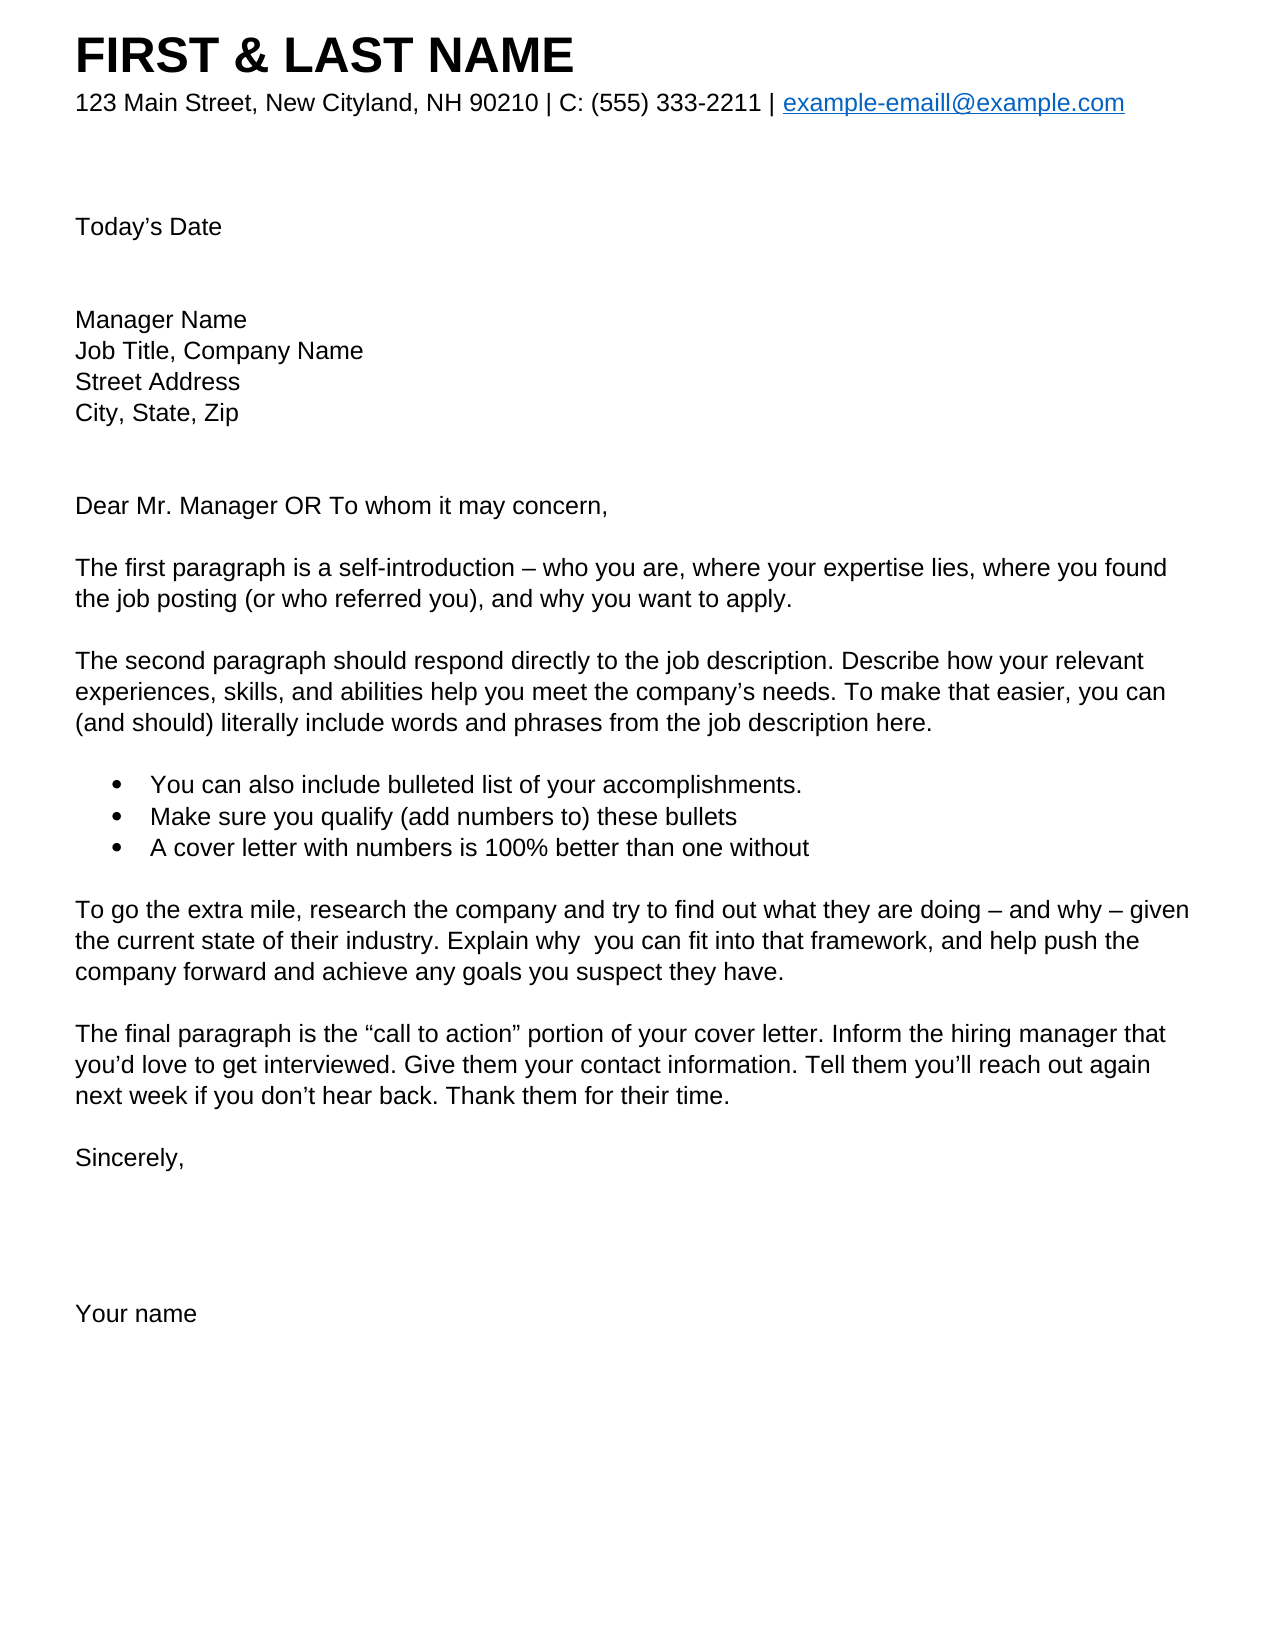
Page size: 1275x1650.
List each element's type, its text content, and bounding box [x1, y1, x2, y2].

text Dear Mr. Manager OR To whom it may concern, [75, 491, 1200, 520]
text Today’s Date [75, 212, 1200, 241]
list A cover letter with numbers is 100% better than one without [112, 833, 1200, 862]
text Street Address [75, 367, 1200, 396]
text The final paragraph is the “call to action” portion of your cover letter. Inform the hiring manager that you’d love to get interviewed. Give them your contact information. Tell them you’ll reach out again next week if you don’t hear back. Thank them for their time. [75, 1019, 1200, 1110]
text Your name [75, 1298, 1200, 1327]
text The second paragraph should respond directly to the job description. Describe how your relevant experiences, skills, and abilities help you meet the company’s needs. To make that easier, you can (and should) literally include words and phrases from the job description here. [75, 646, 1200, 737]
text Sincerely, [75, 1143, 1200, 1172]
list You can also include bulleted list of your accomplishments. [112, 771, 1200, 799]
text FIRST & LAST NAME [75, 26, 1200, 83]
text Manager Name [75, 305, 1200, 334]
text 123 Main Street, New Cityland, NH 90210 | C: (555) 333-2211 | example-emaill@example.com [75, 88, 1200, 116]
text Job Title, Company Name [75, 336, 1200, 365]
list Make sure you qualify (add numbers to) these bullets [112, 802, 1200, 831]
text City, State, Zip [75, 398, 1200, 427]
text The first paragraph is a self-introduction – who you are, where your expertise lies, where you found the job posting (or who referred you), and why you want to apply. [75, 553, 1200, 613]
text To go the extra mile, research the company and try to find out what they are doing – and why – given the current state of their industry. Explain why you can fit into that framework, and help push the company forward and achieve any goals you suspect they have. [75, 895, 1200, 986]
